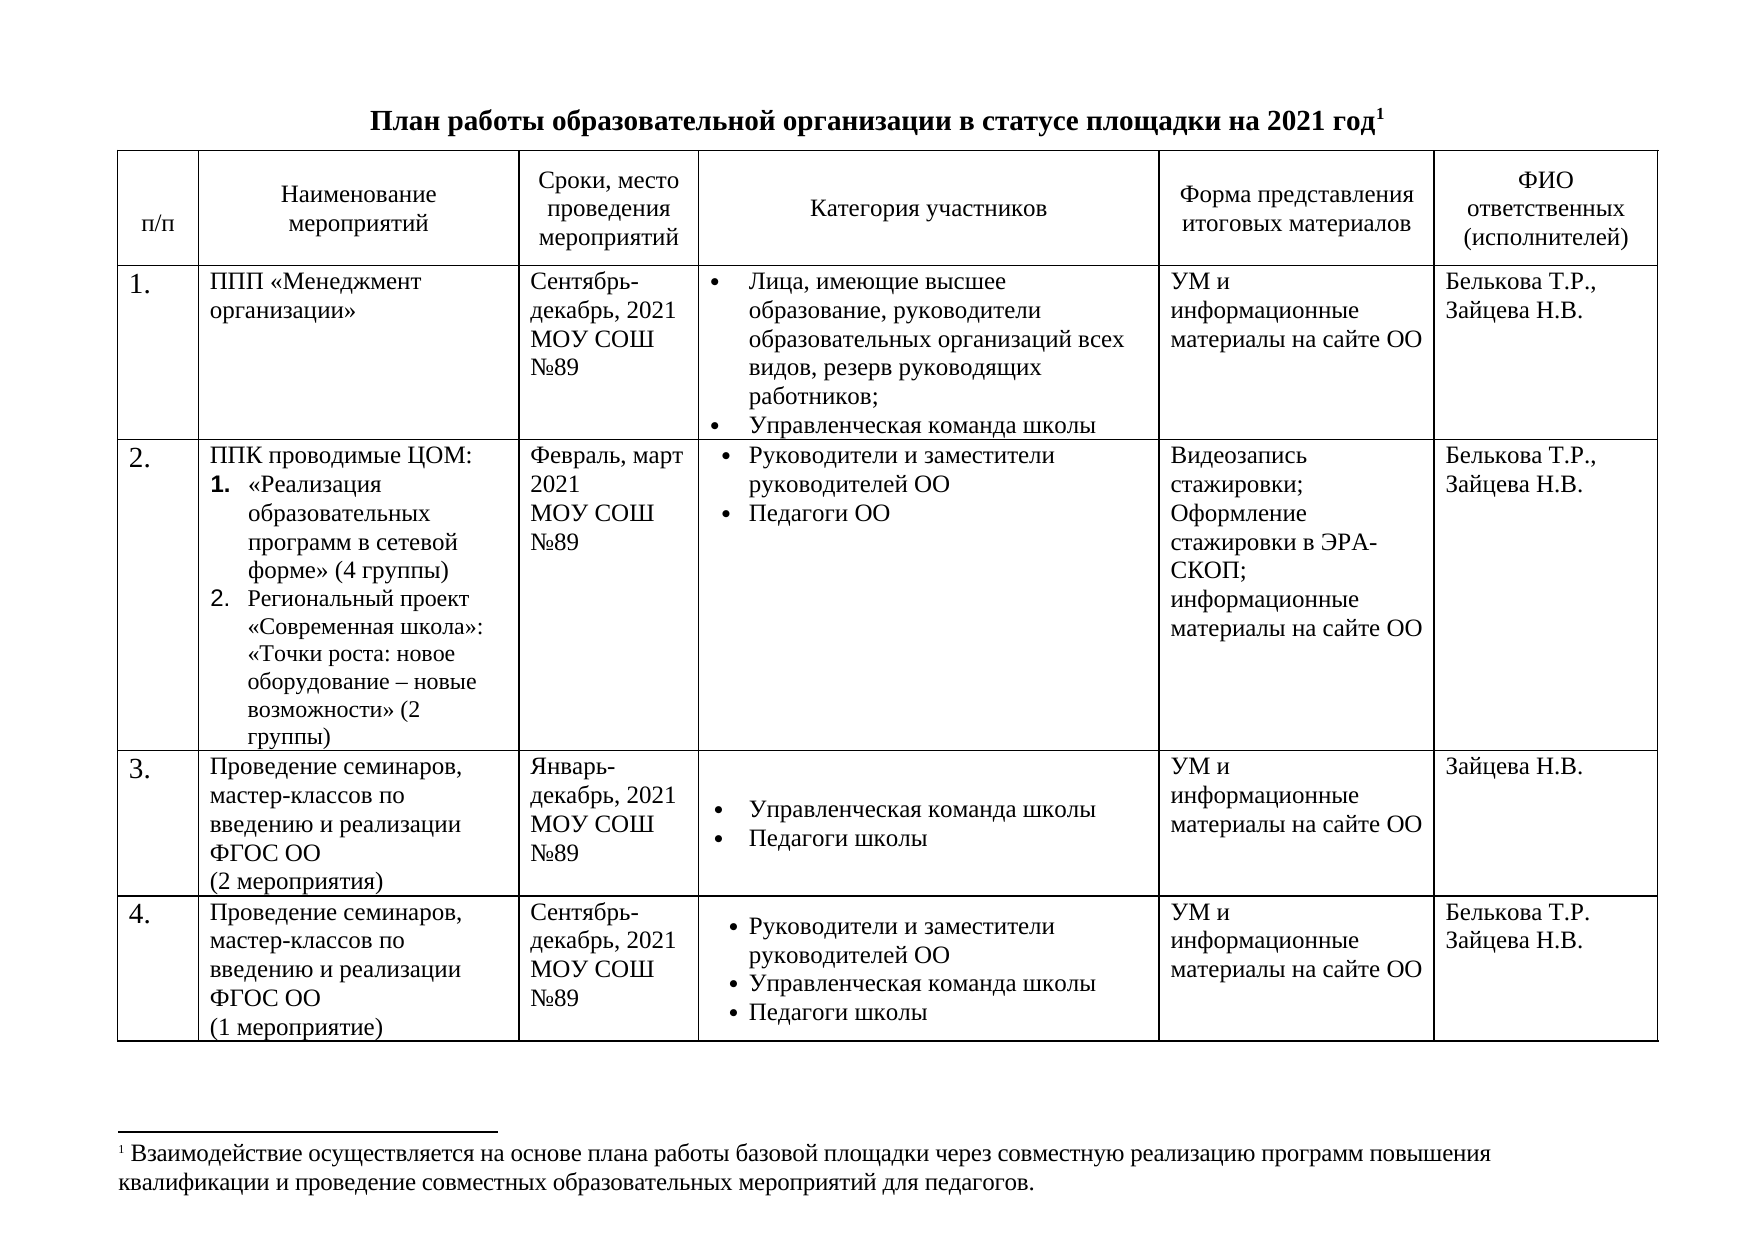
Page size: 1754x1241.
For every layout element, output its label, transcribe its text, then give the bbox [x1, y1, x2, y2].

table_header Категория участников [699, 151, 1158, 265]
table_cell Проведение семинаров, мастер-классов по введению и реализации ФГОС ОО (2 мероприятия) [199, 751, 518, 895]
table_cell Управленческая команда школы Педагоги школы [699, 751, 1158, 895]
table_header Форма представления итоговых материалов [1160, 151, 1433, 265]
table_cell Январь-декабрь, 2021 МОУ СОШ №89 [520, 751, 698, 895]
table_cell Лица, имеющие высшее образование, руководители образовательных организаций всех видов, резерв руководящих работников; Управленческая команда школы [699, 266, 1158, 439]
table_cell Зайцева Н.В. [1435, 751, 1657, 895]
table_cell УМ и информационные материалы на сайте ОО [1160, 897, 1433, 1040]
table_cell Сентябрь-декабрь, 2021 МОУ СОШ №89 [520, 897, 698, 1040]
table_cell УМ и информационные материалы на сайте ОО [1160, 751, 1433, 895]
table_cell Белькова Т.Р., Зайцева Н.В. [1435, 266, 1657, 439]
table_cell УМ и информационные материалы на сайте ОО [1160, 266, 1433, 439]
table_header Наименование мероприятий [199, 151, 518, 265]
table_cell Белькова Т.Р., Зайцева Н.В. [1435, 440, 1657, 750]
table_cell Проведение семинаров, мастер-классов по введению и реализации ФГОС ОО (1 мероприятие) [199, 897, 518, 1040]
table_cell 3. [118, 751, 198, 895]
table_header п/п [118, 151, 198, 265]
table_cell 4. [118, 897, 198, 1040]
table_cell Февраль, март 2021 МОУ СОШ №89 [520, 440, 698, 750]
table_cell ППП «Менеджмент организации» [199, 266, 518, 439]
table_cell Белькова Т.Р. Зайцева Н.В. [1435, 897, 1657, 1040]
table_header Сроки, место проведения мероприятий [520, 151, 698, 265]
table_cell Руководители и заместители руководителей ОО Управленческая команда школы Педагоги школы [699, 897, 1158, 1040]
table_cell Сентябрь-декабрь, 2021 МОУ СОШ №89 [520, 266, 698, 439]
text План работы образовательной организации в статусе площадки на 2021 год [118, 103, 1636, 137]
table_cell ППК проводимые ЦОМ: «Реализация образовательных программ в сетевой форме» (4 группы) Региональный проект «Современная школа»: «Точки роста: новое оборудование – новые возможности» (2 группы) [199, 440, 518, 750]
table_cell 1. [118, 266, 198, 439]
table_cell 2. [118, 440, 198, 750]
table_cell Руководители и заместители руководителей ОО Педагоги ОО [699, 440, 1158, 750]
table_header ФИО ответственных (исполнителей) [1435, 151, 1657, 265]
table_cell Видеозапись стажировки; Оформление стажировки в ЭРА-СКОП; информационные материалы на сайте ОО [1160, 440, 1433, 750]
